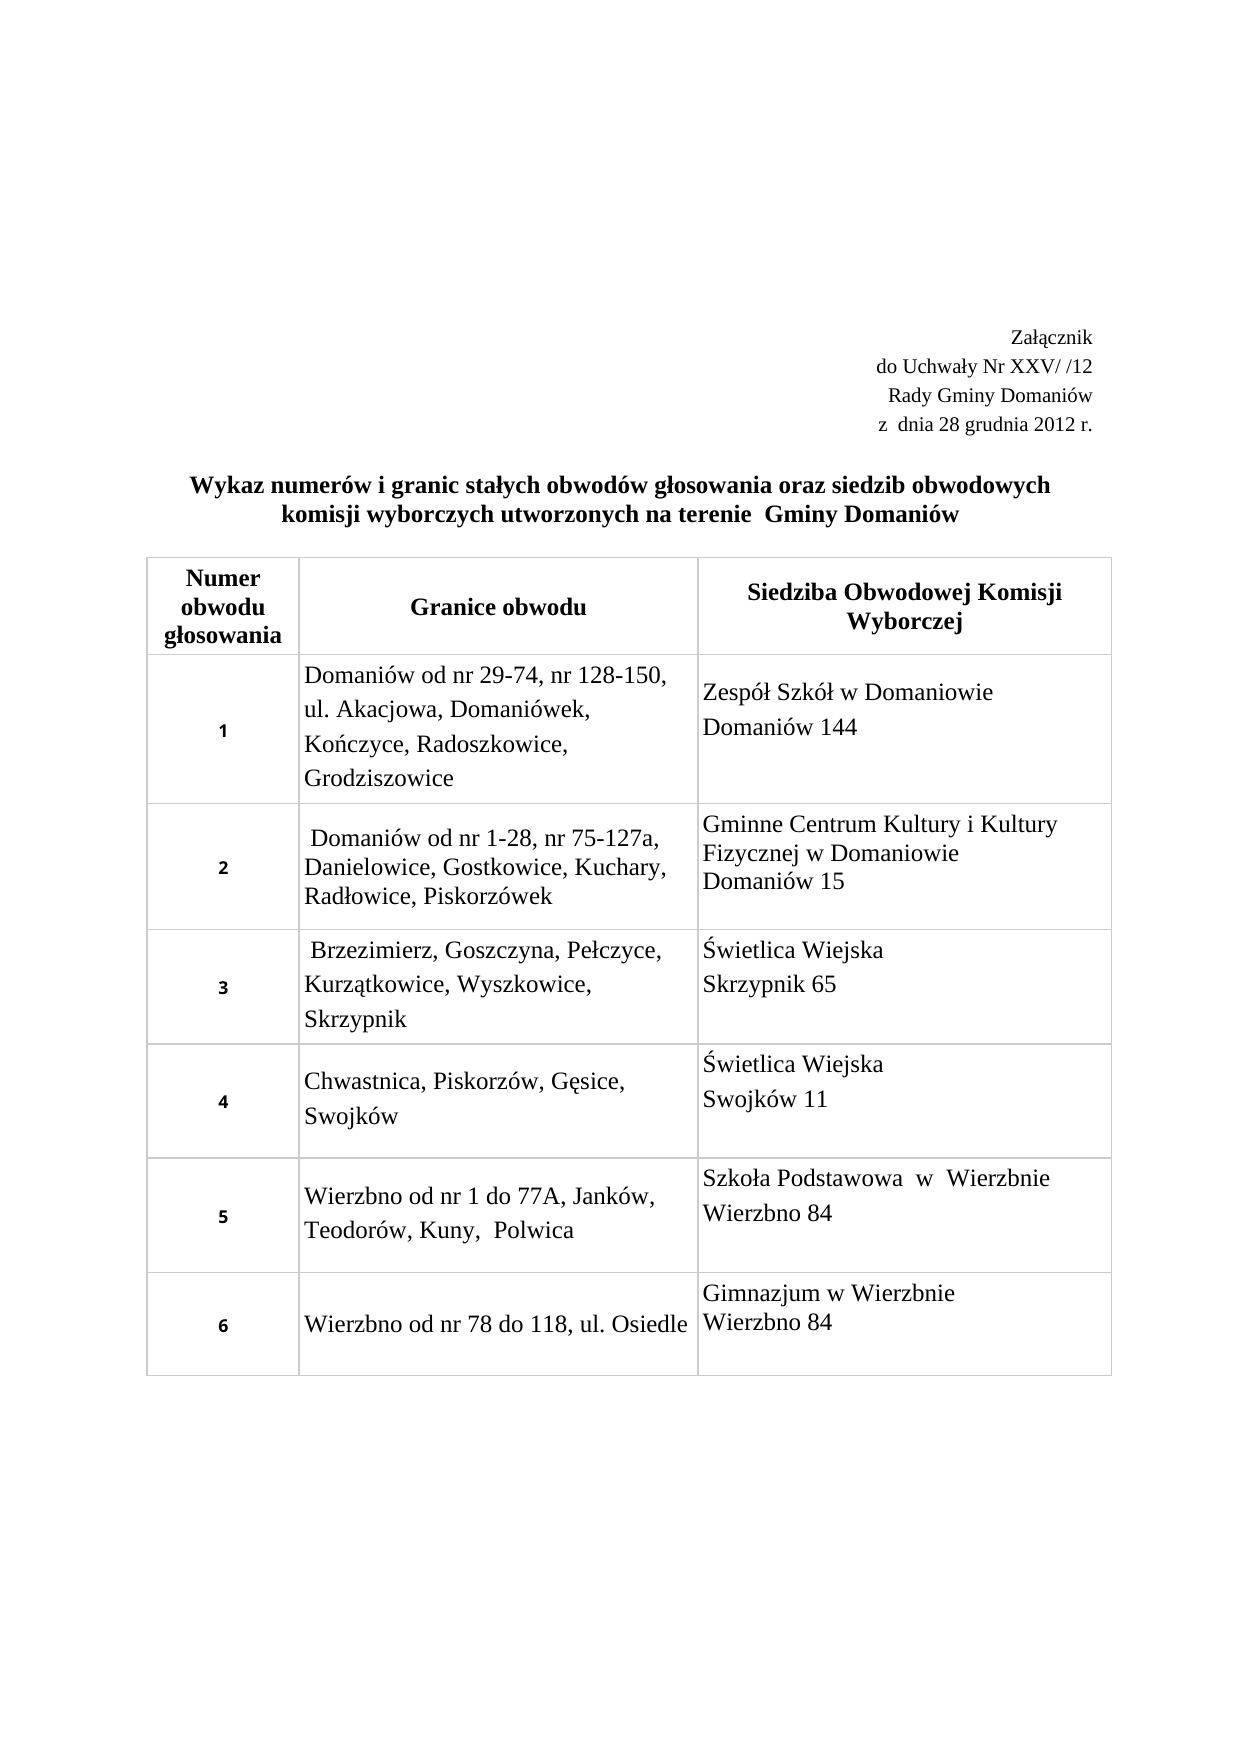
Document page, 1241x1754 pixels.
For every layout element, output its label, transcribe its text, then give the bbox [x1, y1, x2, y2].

table_cell Świetlica Wiejska Skrzypnik 65 [699, 930, 1111, 1043]
table_cell 1 [148, 655, 298, 803]
table_header Granice obwodu [300, 558, 697, 654]
text Rady Gminy Domaniów [148, 383, 1093, 407]
text do Uchwały Nr XXV/ /12 [148, 354, 1093, 378]
text Załącznik [148, 325, 1093, 349]
table_cell Świetlica Wiejska Swojków 11 [699, 1045, 1111, 1157]
table_cell 4 [148, 1045, 298, 1157]
table_header Siedziba Obwodowej Komisji Wyborczej [699, 558, 1111, 654]
table_cell Domaniów od nr 1-28, nr 75-127a, Danielowice, Gostkowice, Kuchary, Radłowice, Piskorzówek [300, 804, 697, 928]
table_cell Szkoła Podstawowa w Wierzbnie Wierzbno 84 [699, 1159, 1111, 1272]
table_cell Chwastnica, Piskorzów, Gęsice, Swojków [300, 1045, 697, 1157]
table_cell Gimnazjum w Wierzbnie Wierzbno 84 [699, 1273, 1111, 1374]
table_cell 2 [148, 804, 298, 928]
table_cell Domaniów od nr 29-74, nr 128-150, ul. Akacjowa, Domaniówek, Kończyce, Radoszkowice, Grodziszowice [300, 655, 697, 803]
table_cell Gminne Centrum Kultury i Kultury Fizycznej w Domaniowie Domaniów 15 [699, 804, 1111, 928]
table_cell 5 [148, 1159, 298, 1272]
table_header Numer obwodu głosowania [148, 558, 298, 654]
table_cell Wierzbno od nr 1 do 77A, Janków, Teodorów, Kuny, Polwica [300, 1159, 697, 1272]
table_cell Brzezimierz, Goszczyna, Pełczyce, Kurzątkowice, Wyszkowice, Skrzypnik [300, 930, 697, 1043]
text Wykaz numerów i granic stałych obwodów głosowania oraz siedzib obwodowych komisji wyborczych utworzonych na terenie Gminy Domaniów [148, 470, 1093, 527]
text z dnia 28 grudnia 2012 r. [148, 412, 1093, 436]
table_cell Zespół Szkół w Domaniowie Domaniów 144 [699, 655, 1111, 803]
table_cell Wierzbno od nr 78 do 118, ul. Osiedle [300, 1273, 697, 1374]
table_cell 3 [148, 930, 298, 1043]
table_cell 6 [148, 1273, 298, 1374]
